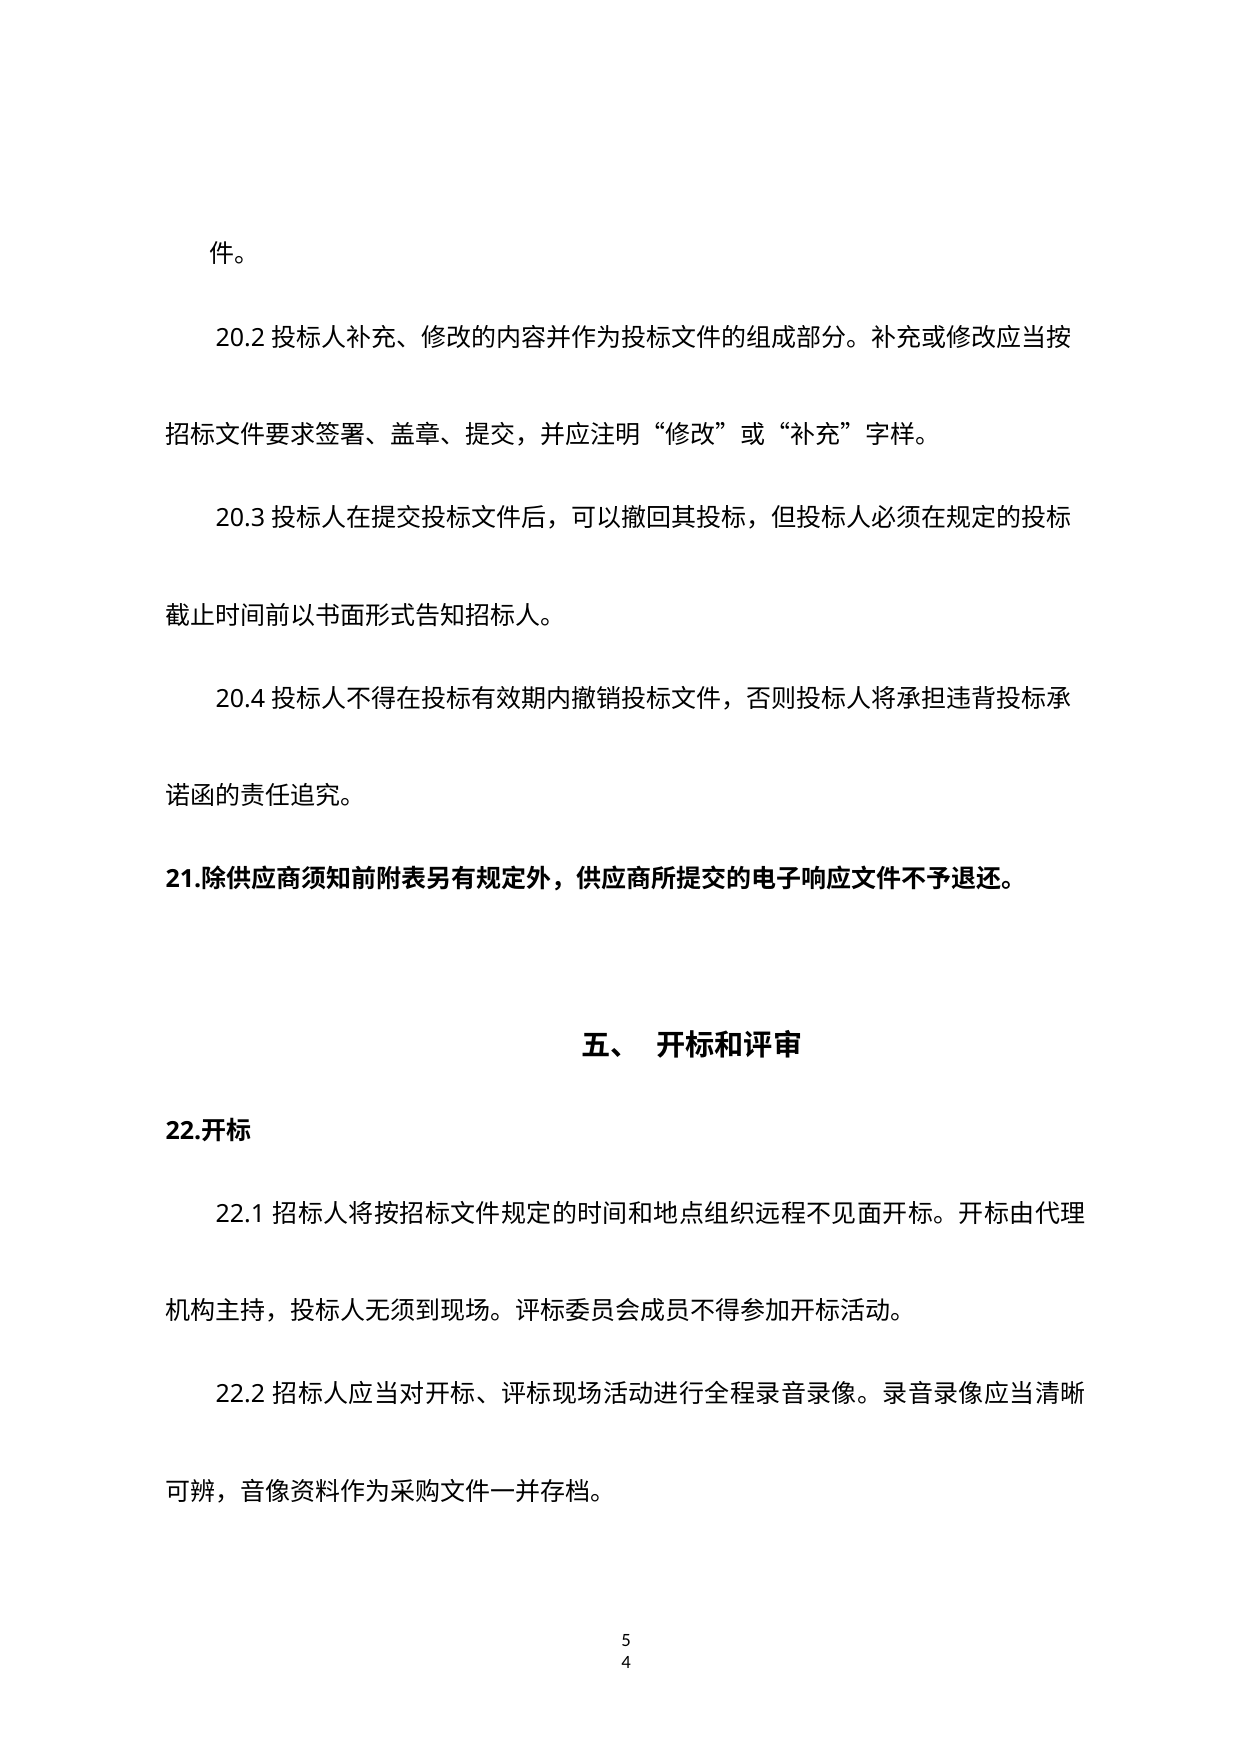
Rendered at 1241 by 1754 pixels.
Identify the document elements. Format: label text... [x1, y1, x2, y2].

text 20.3 投标人在提交投标文件后，可以撤回其投标，但投标人必须在规定的投标截止时间前以书面形式告知招标人。 [165, 483, 1087, 646]
text 20.2 投标人补充、修改的内容并作为投标文件的组成部分。补充或修改应当按招标文件要求签署、盖章、提交，并应注明“修改”或“补充”字样。 [165, 303, 1087, 465]
text 20.4 投标人不得在投标有效期内撤销投标文件，否则投标人将承担违背投标承诺函的责任追究。 [165, 664, 1087, 826]
text 22.开标 [165, 1096, 1087, 1161]
text 22.1 招标人将按招标文件规定的时间和地点组织远程不见面开标。开标由代理机构主持，投标人无须到现场。评标委员会成员不得参加开标活动。 [165, 1179, 1087, 1341]
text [209, 219, 1087, 284]
text 22.2 招标人应当对开标、评标现场活动进行全程录音录像。录音录像应当清晰可辨，音像资料作为采购文件一并存档。 [165, 1359, 1087, 1522]
text 21.除供应商须知前附表另有规定外，供应商所提交的电子响应文件不予退还。 [165, 844, 1087, 909]
list 开标和评审 [297, 1010, 1087, 1075]
